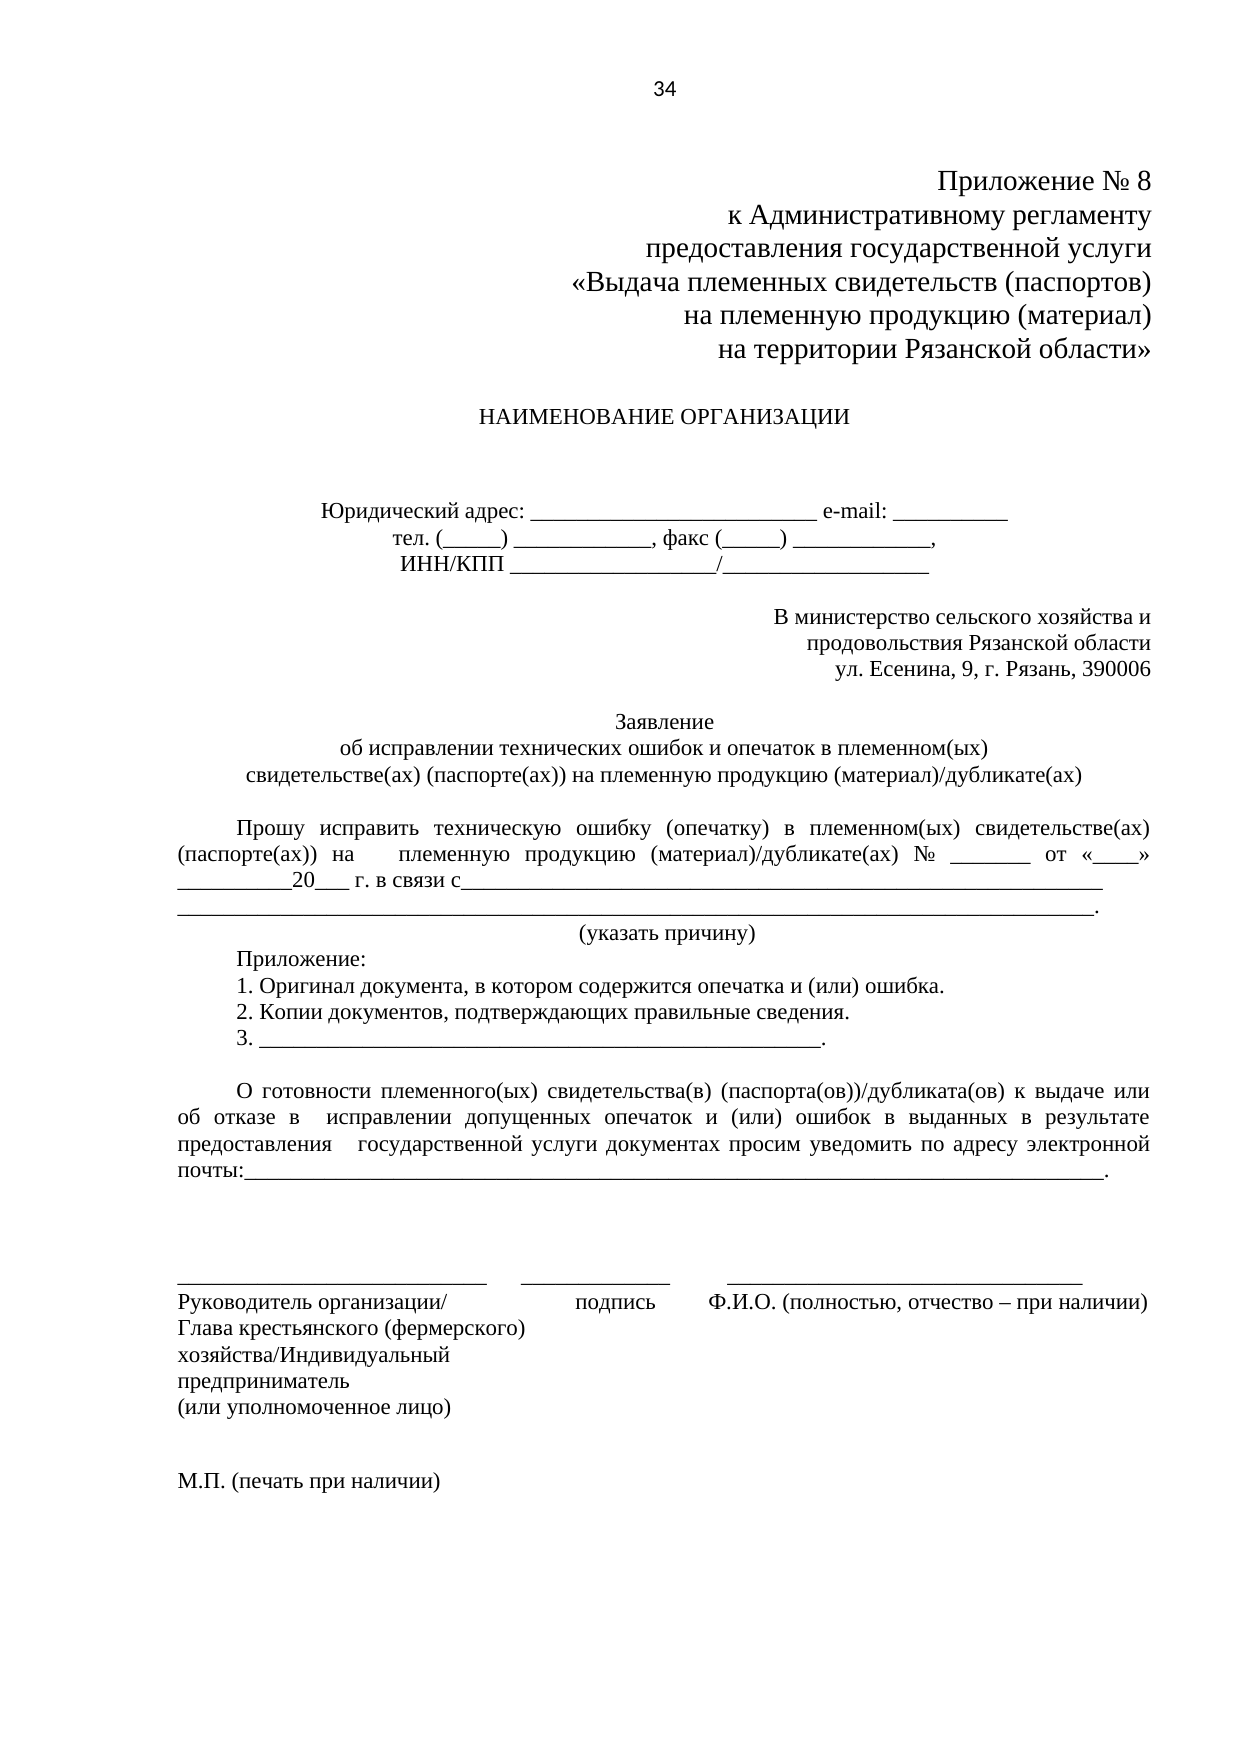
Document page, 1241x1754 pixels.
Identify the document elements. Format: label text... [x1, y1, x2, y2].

text на территории Рязанской области» [177, 331, 1152, 364]
text Приложение № 8 [177, 163, 1152, 197]
text свидетельстве(ах) (паспорте(ах)) на племенную продукцию (материал)/дубликате(ах) [177, 761, 1152, 787]
text НАИМЕНОВАНИЕ ОРГАНИЗАЦИИ [177, 403, 1152, 429]
text В министерство сельского хозяйства и [177, 603, 1152, 629]
text ________________________________________________________________________________. [177, 893, 1152, 919]
text Прошу исправить техническую ошибку (опечатку) в племенном(ых) свидетельстве(ах) (паспорте(ах)) на племенную продукцию (материал)/дубликате(ах) № _______ от «____» __________20___ г. в связи с________________________________________________________ [177, 813, 1152, 893]
text Руководитель организации/ подпись Ф.И.О. (полностью, отчество – при наличии) Глава крестьянского (фермерского) [177, 1288, 1152, 1341]
text «Выдача племенных свидетельств (паспортов) [177, 264, 1152, 297]
text ___________________________ _____________ _______________________________ [177, 1262, 1152, 1288]
text Приложение: [177, 945, 1152, 972]
text М.П. (печать при наличии) [177, 1467, 1152, 1493]
text ИНН/КПП __________________/__________________ [177, 550, 1152, 576]
text предприниматель [177, 1367, 1152, 1393]
text продовольствия Рязанской области [177, 629, 1152, 655]
text тел. (_____) ____________, факс (_____) ____________, [177, 524, 1152, 550]
text об исправлении технических ошибок и опечаток в племенном(ых) [177, 734, 1152, 761]
text Юридический адрес: _________________________ e-mail: __________ [177, 497, 1152, 524]
text (или уполномоченное лицо) [177, 1393, 1152, 1420]
text О готовности племенного(ых) свидетельства(в) (паспорта(ов))/дубликата(ов) к выдаче или об отказе в исправлении допущенных опечаток и (или) ошибок в выданных в результате предоставления государственной услуги документах просим уведомить по адресу электронной почты:___________________________________________________________________________. [177, 1077, 1152, 1182]
text 3. _________________________________________________. [177, 1024, 1152, 1051]
text 2. Копии документов, подтверждающих правильные сведения. [177, 998, 1152, 1024]
text 1. Оригинал документа, в котором содержится опечатка и (или) ошибка. [177, 972, 1152, 998]
text к Административному регламенту [177, 197, 1152, 230]
text (указать причину) [177, 919, 1152, 945]
text на племенную продукцию (материал) [177, 297, 1152, 331]
text хозяйства/Индивидуальный [177, 1341, 1152, 1367]
text ул. Есенина, 9, г. Рязань, 390006 [177, 655, 1152, 682]
text предоставления государственной услуги [177, 230, 1152, 264]
text Заявление [177, 708, 1152, 734]
